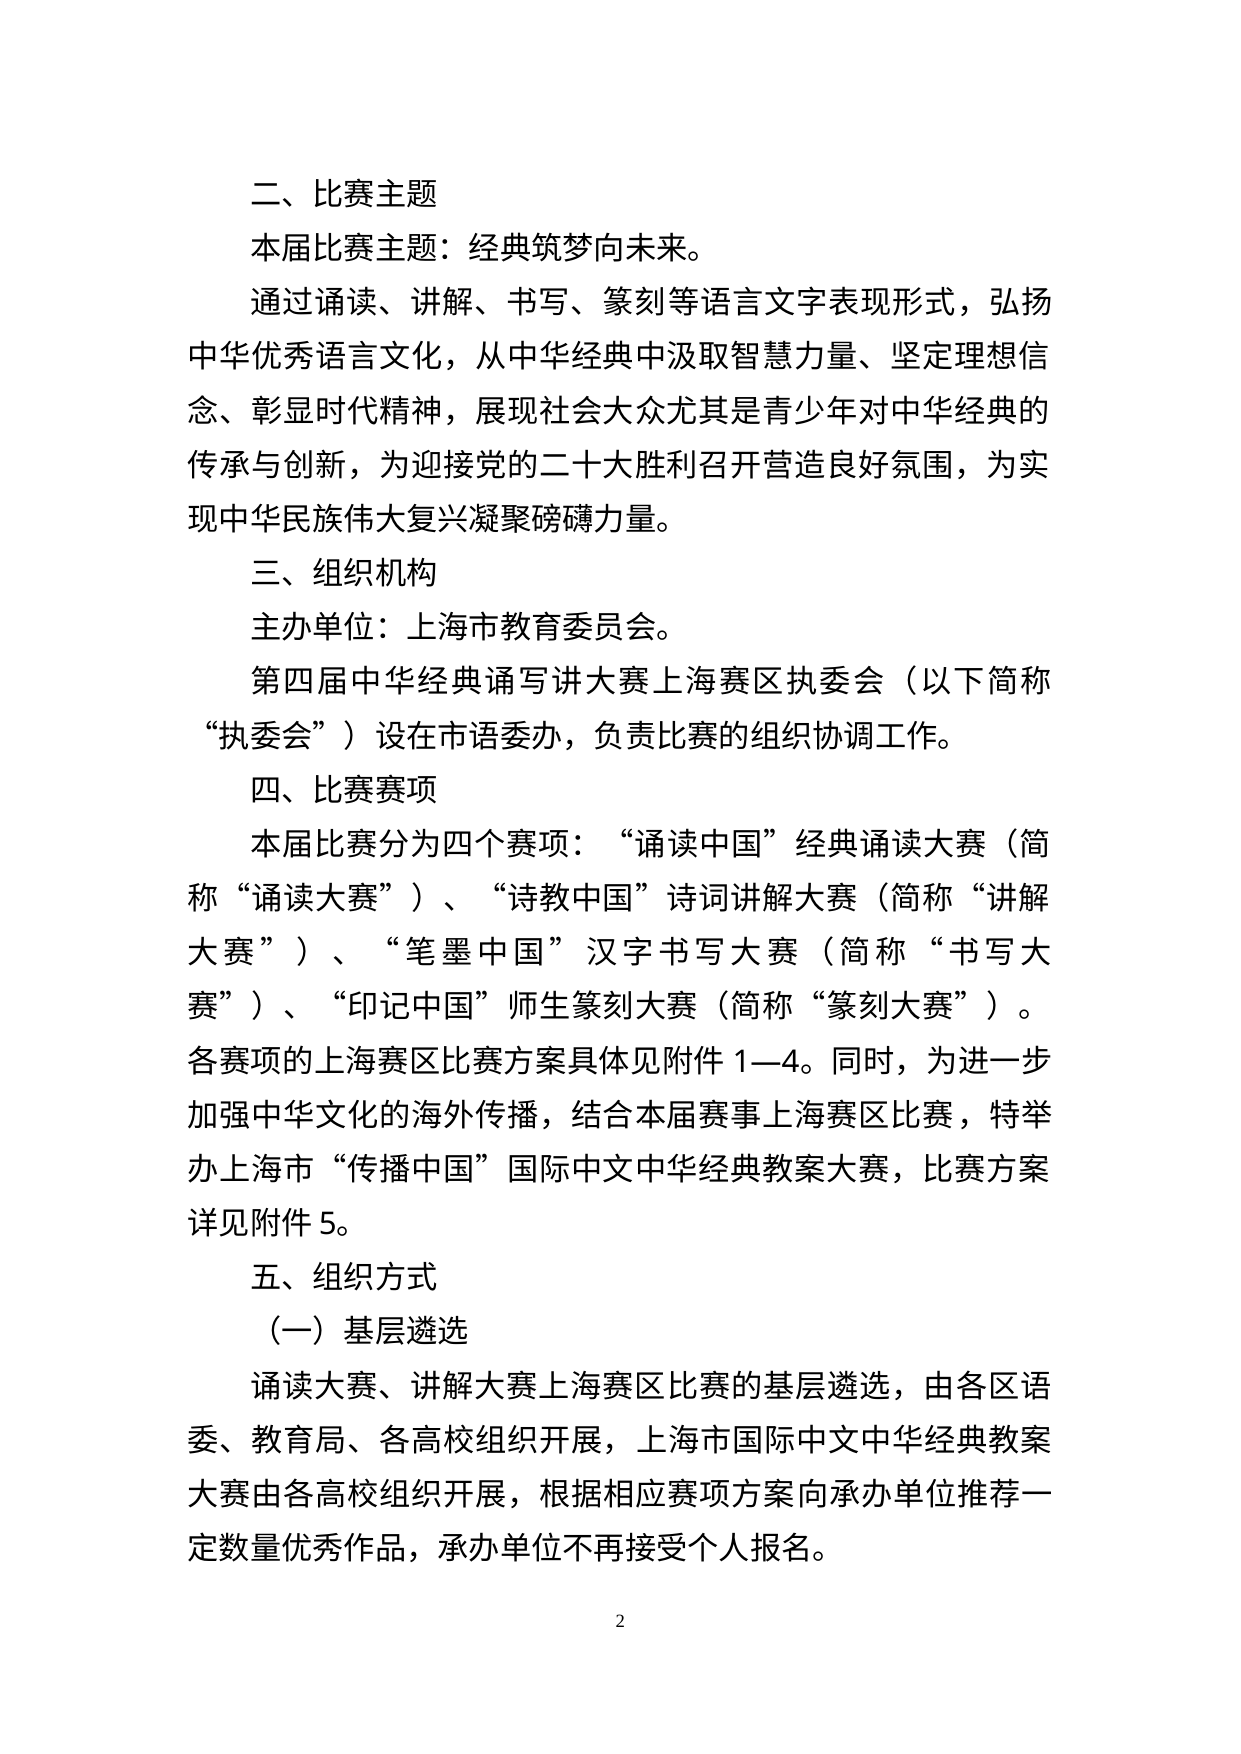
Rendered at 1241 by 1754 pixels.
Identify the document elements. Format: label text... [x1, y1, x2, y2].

text 二、比赛主题 [187, 162, 1053, 216]
text 第四届中华经典诵写讲大赛上海赛区执委会（以下简称“执委会”）设在市语委办，负责比赛的组织协调工作。 [187, 649, 1053, 758]
text 本届比赛分为四个赛项：“诵读中国”经典诵读大赛（简称“诵读大赛”）、“诗教中国”诗词讲解大赛（简称“讲解大赛”）、“笔墨中国”汉字书写大赛（简称“书写大赛”）、“印记中国”师生篆刻大赛（简称“篆刻大赛”）。各赛项的上海赛区比赛方案具体见附件1—4。同时，为进一步加强中华文化的海外传播，结合本届赛事上海赛区比赛，特举办上海市“传播中国”国际中文中华经典教案大赛，比赛方案详见附件5。 [187, 812, 1053, 1245]
text （一）基层遴选 [187, 1299, 1053, 1354]
text 主办单位：上海市教育委员会。 [187, 595, 1053, 649]
text 本届比赛主题：经典筑梦向未来。 [187, 216, 1053, 270]
text 四、比赛赛项 [187, 758, 1053, 812]
text 通过诵读、讲解、书写、篆刻等语言文字表现形式，弘扬中华优秀语言文化，从中华经典中汲取智慧力量、坚定理想信念、彰显时代精神，展现社会大众尤其是青少年对中华经典的传承与创新，为迎接党的二十大胜利召开营造良好氛围，为实现中华民族伟大复兴凝聚磅礴力量。 [187, 270, 1053, 541]
text 诵读大赛、讲解大赛上海赛区比赛的基层遴选，由各区语委、教育局、各高校组织开展，上海市国际中文中华经典教案大赛由各高校组织开展，根据相应赛项方案向承办单位推荐一定数量优秀作品，承办单位不再接受个人报名。 [187, 1354, 1053, 1570]
text 五、组织方式 [187, 1245, 1053, 1299]
text 三、组织机构 [187, 541, 1053, 595]
